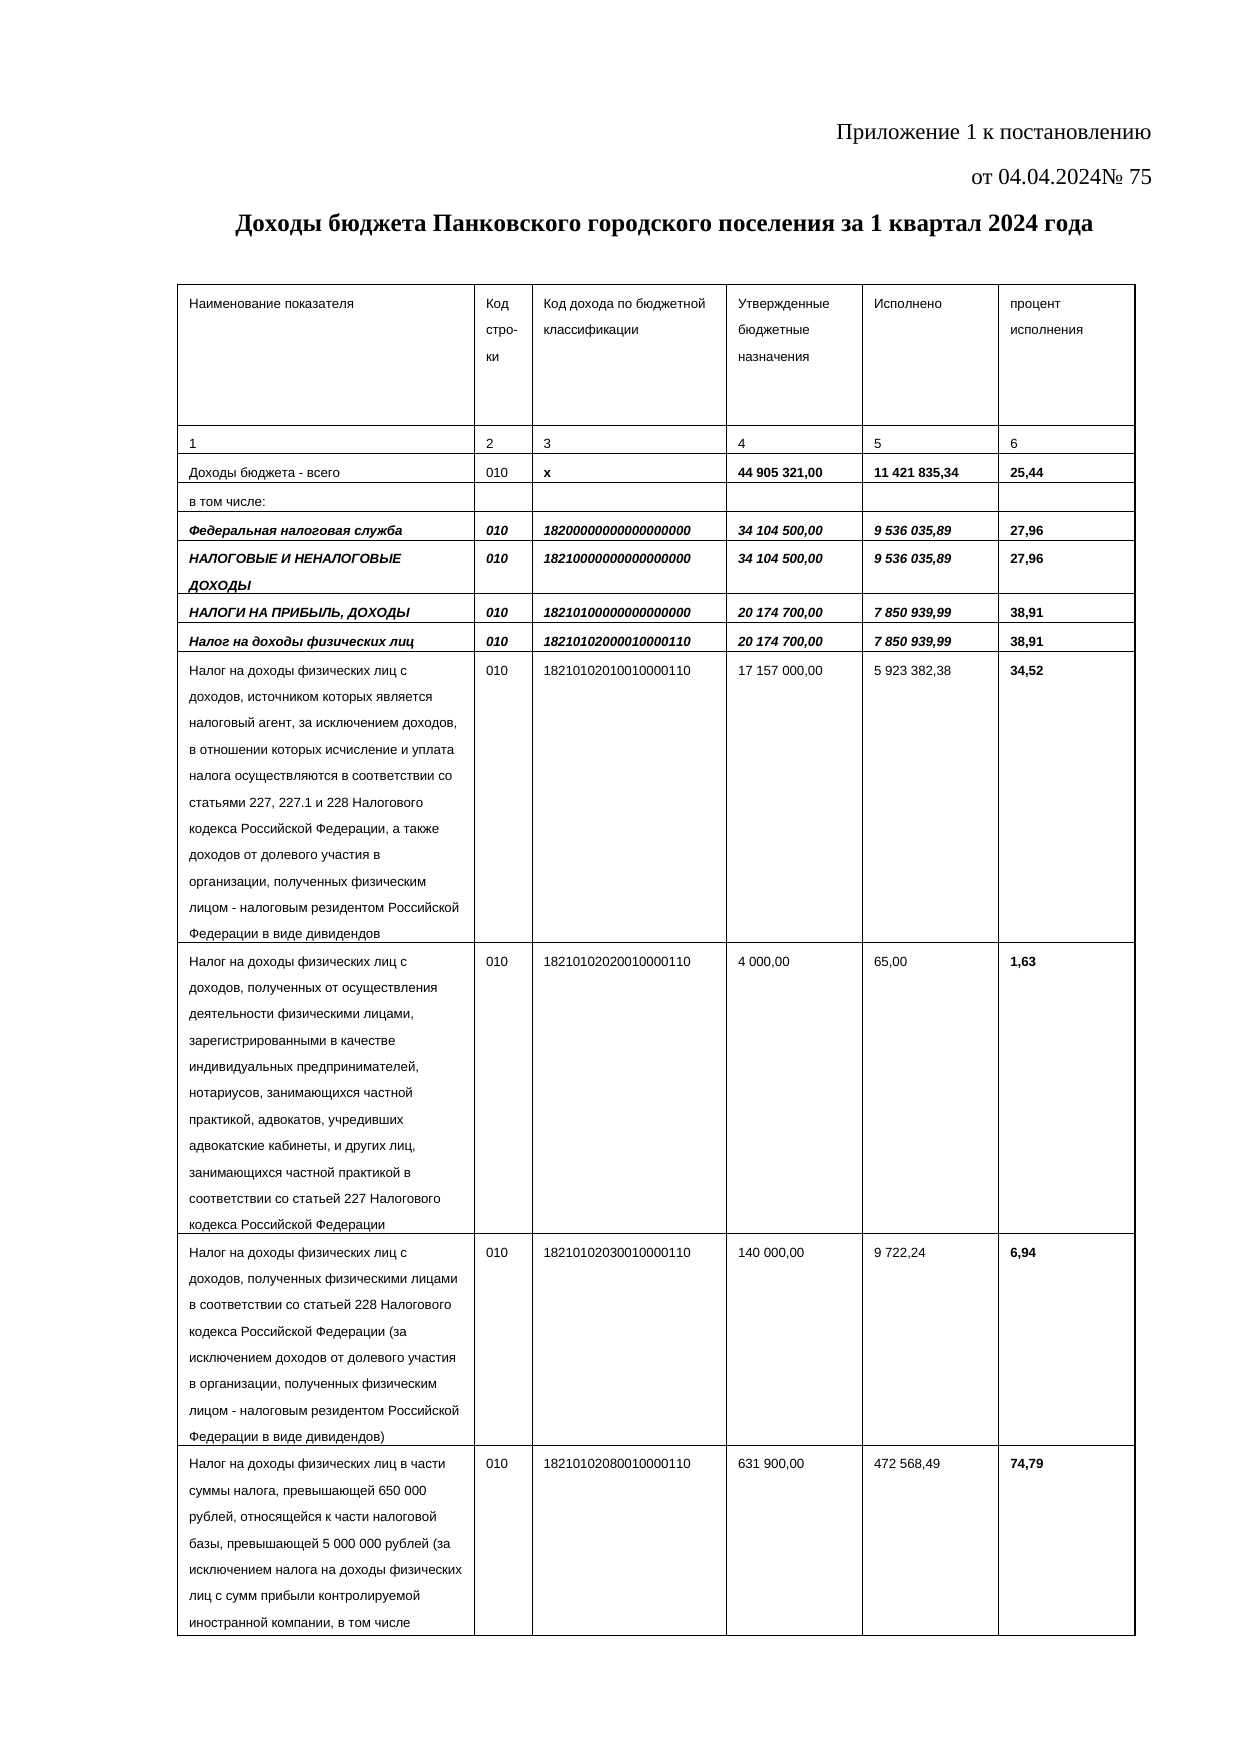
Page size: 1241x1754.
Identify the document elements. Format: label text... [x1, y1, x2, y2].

table_cell Федеральная налоговая служба [178, 512, 474, 539]
table_cell 140 000,00 [727, 1234, 862, 1444]
table_cell 27,96 [999, 541, 1134, 593]
table_cell 010 [475, 623, 532, 651]
table_cell 34 104 500,00 [727, 541, 862, 593]
table_cell 1 [178, 426, 474, 453]
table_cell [533, 1446, 726, 1635]
table_cell 5 923 382,38 [863, 652, 998, 942]
table_cell 18210000000000000000 [533, 541, 726, 593]
table_cell 18210102020010000110 [533, 943, 726, 1233]
table_cell 18210100000000000000 [533, 594, 726, 622]
table_cell х [533, 454, 726, 482]
table_header Код стро- ки [475, 285, 532, 424]
table_cell 010 [475, 1446, 532, 1635]
table_cell Доходы бюджета - всего [178, 454, 474, 482]
table_cell [999, 483, 1134, 511]
table_header Наименование показателя [178, 285, 474, 424]
table_cell 6,94 [999, 1234, 1134, 1444]
table_header Утвержденные бюджетные назначения [727, 285, 862, 424]
table_header Исполнено [863, 285, 998, 424]
table_cell 5 [863, 426, 998, 453]
table_cell 9 536 035,89 [863, 512, 998, 539]
table_cell 6 [999, 426, 1134, 453]
table_cell 44 905 321,00 [727, 454, 862, 482]
table_cell 3 [533, 426, 726, 453]
table_cell [863, 483, 998, 511]
table_cell 20 174 700,00 [727, 594, 862, 622]
table_cell Налог на доходы физических лиц с доходов, источником которых является налоговый агент, за исключением доходов, в отношении которых исчисление и уплата налога осуществляются в соответствии со статьями 227, 227.1 и 228 Налогового кодекса Российской Федерации, а также доходов от долевого участия в организации, полученных физическим лицом - налоговым резидентом Российской Федерации в виде дивидендов [178, 652, 474, 942]
table_cell 631 900,00 [727, 1446, 862, 1635]
table_header процент исполнения [999, 285, 1134, 424]
table_cell 9 536 035,89 [863, 541, 998, 593]
table_cell 20 174 700,00 [727, 623, 862, 651]
table_cell 010 [475, 594, 532, 622]
table_cell 27,96 [999, 512, 1134, 539]
table_cell 9 722,24 [863, 1234, 998, 1444]
table_cell 7 850 939,99 [863, 594, 998, 622]
table_header Код дохода по бюджетной классификации [533, 285, 726, 424]
table_cell 11 421 835,34 [863, 454, 998, 482]
table_cell 010 [475, 541, 532, 593]
table_cell 010 [475, 1234, 532, 1444]
table_cell в том числе: [178, 483, 474, 511]
table_cell 18210102010010000110 [533, 652, 726, 942]
table_cell 74,79 [999, 1446, 1134, 1635]
table_cell [475, 483, 532, 511]
table_cell 7 850 939,99 [863, 623, 998, 651]
table_cell 4 [727, 426, 862, 453]
table_cell Налог на доходы физических лиц [178, 623, 474, 651]
text Доходы бюджета Панковского городского поселения за 1 квартал 2024 года [177, 208, 1152, 237]
table_cell 38,91 [999, 623, 1134, 651]
table_cell 18200000000000000000 [533, 512, 726, 539]
table_cell 4 000,00 [727, 943, 862, 1233]
table_cell 010 [475, 943, 532, 1233]
table_cell Налог на доходы физических лиц с доходов, полученных от осуществления деятельности физическими лицами, зарегистрированными в качестве индивидуальных предпринимателей, нотариусов, занимающихся частной практикой, адвокатов, учредивших адвокатские кабинеты, и других лиц, занимающихся частной практикой в соответствии со статьей 227 Налогового кодекса Российской Федерации [178, 943, 474, 1233]
table_cell 38,91 [999, 594, 1134, 622]
table_cell 25,44 [999, 454, 1134, 482]
table_cell 472 568,49 [863, 1446, 998, 1635]
table_cell [727, 483, 862, 511]
table_cell 010 [475, 454, 532, 482]
table_cell 010 [475, 512, 532, 539]
table_cell 34,52 [999, 652, 1134, 942]
table_cell [533, 483, 726, 511]
table_cell 2 [475, 426, 532, 453]
table_cell Налог на доходы физических лиц с доходов, полученных физическими лицами в соответствии со статьей 228 Налогового кодекса Российской Федерации (за исключением доходов от долевого участия в организации, полученных физическим лицом - налоговым резидентом Российской Федерации в виде дивидендов) [178, 1234, 474, 1444]
text Приложение 1 к постановлению [177, 118, 1152, 144]
table_cell 18210102000010000110 [533, 623, 726, 651]
table_cell 18210102030010000110 [533, 1234, 726, 1444]
table_cell 34 104 500,00 [727, 512, 862, 539]
table_cell 010 [475, 652, 532, 942]
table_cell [178, 1446, 474, 1635]
table_cell НАЛОГИ НА ПРИБЫЛЬ, ДОХОДЫ [178, 594, 474, 622]
table_cell 1,63 [999, 943, 1134, 1233]
table_cell 65,00 [863, 943, 998, 1233]
text от 04.04.2024№ 75 [177, 163, 1152, 189]
table_cell 17 157 000,00 [727, 652, 862, 942]
table_cell НАЛОГОВЫЕ И НЕНАЛОГОВЫЕ ДОХОДЫ [178, 541, 474, 593]
